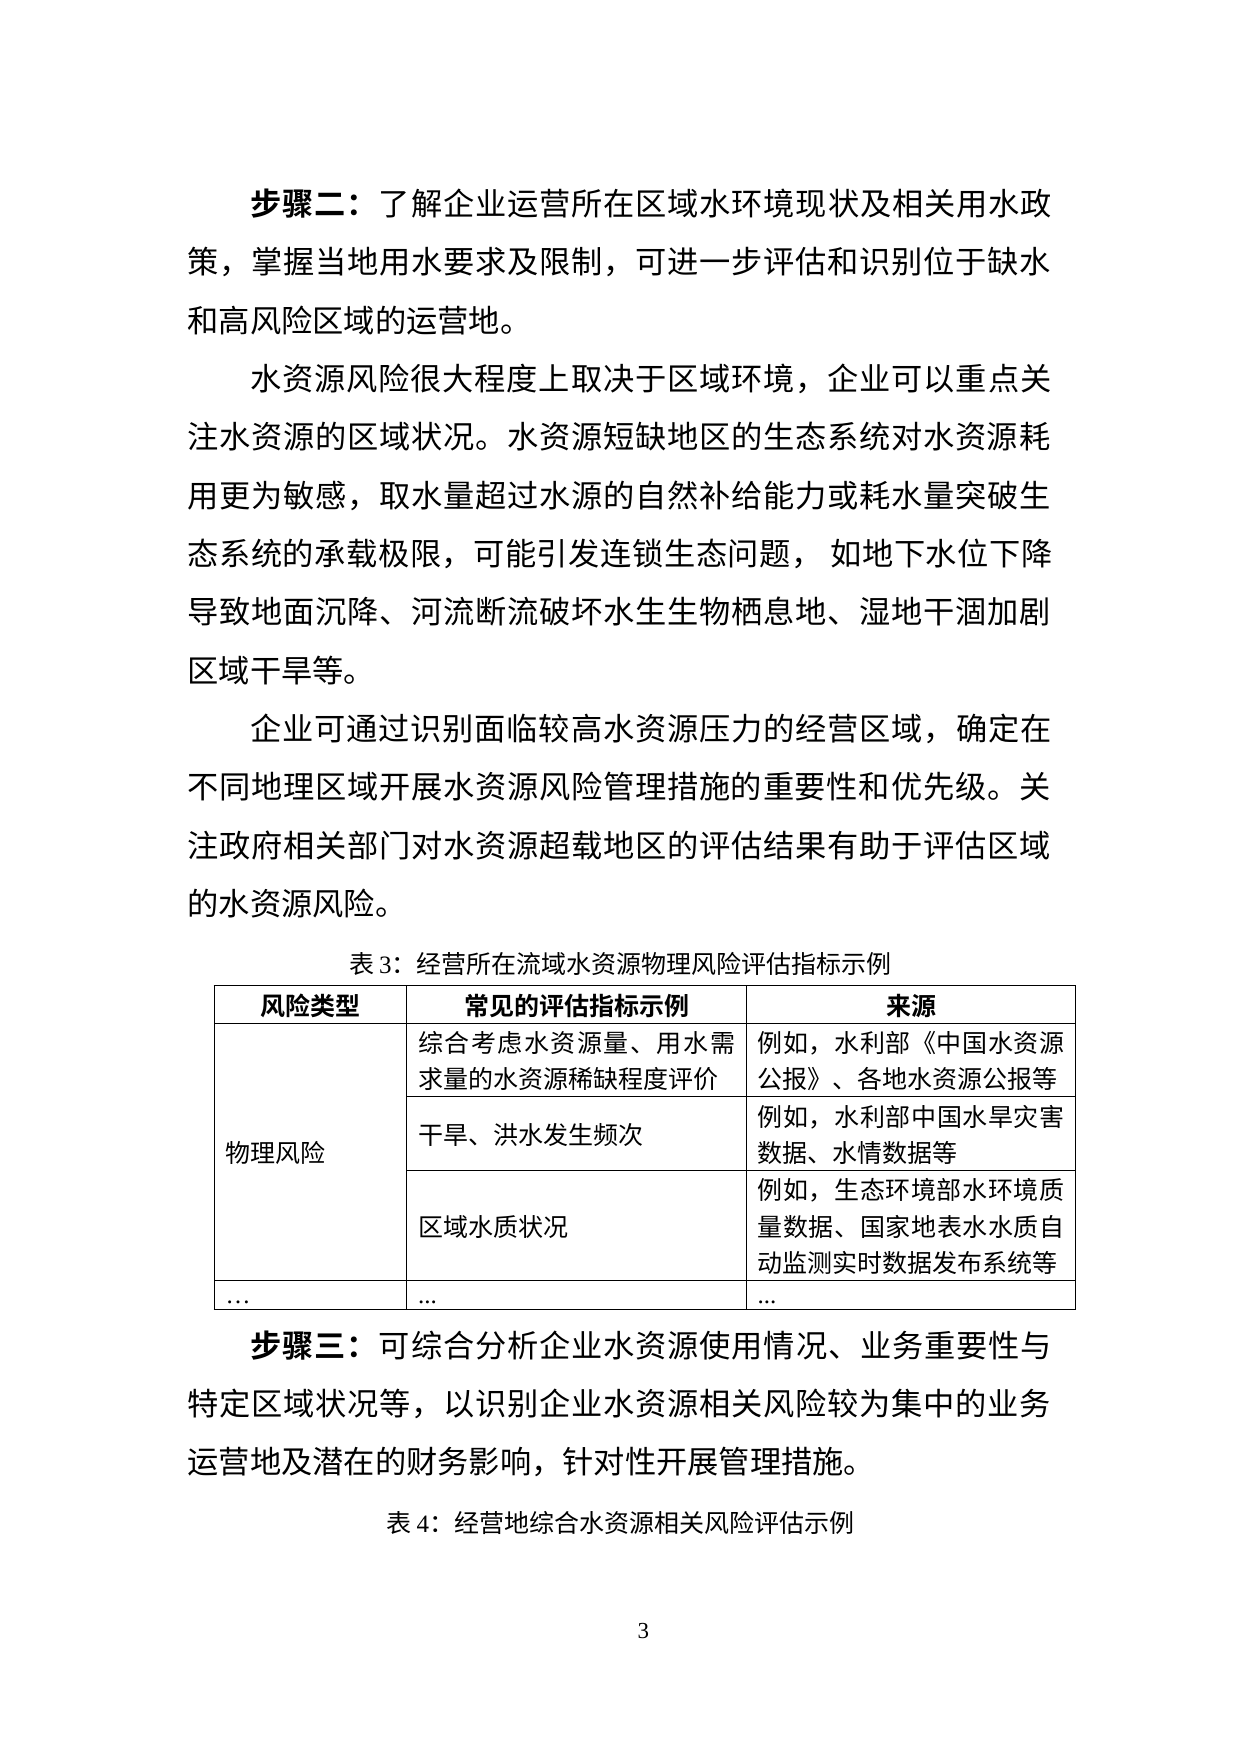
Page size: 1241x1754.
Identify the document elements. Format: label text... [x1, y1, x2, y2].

table_header 来源 [747, 986, 1075, 1023]
table_header 常见的评估指标示例 [407, 986, 746, 1023]
table_cell ... [747, 1281, 1075, 1309]
table_cell … [215, 1281, 406, 1309]
table_cell ... [407, 1281, 746, 1309]
table_cell 例如，生态环境部水环境质量数据、国家地表水水质自动监测实时数据发布系统等 [747, 1171, 1075, 1279]
table_cell 区域水质状况 [407, 1171, 746, 1279]
text 表4：经营地综合水资源相关风险评估示例 [187, 1485, 1053, 1544]
table_header 风险类型 [215, 986, 406, 1023]
text 步骤三：可综合分析企业水资源使用情况、业务重要性与特定区域状况等，以识别企业水资源相关风险较为集中的业务运营地及潜在的财务影响，针对性开展管理措施。 [187, 1310, 1053, 1485]
table_cell 例如，水利部中国水旱灾害数据、水情数据等 [747, 1097, 1075, 1170]
text 表3：经营所在流域水资源物理风险评估指标示例 [187, 927, 1053, 985]
table_cell 干旱、洪水发生频次 [407, 1097, 746, 1170]
text 步骤二：了解企业运营所在区域水环境现状及相关用水政策，掌握当地用水要求及限制，可进一步评估和识别位于缺水和高风险区域的运营地。 [187, 169, 1053, 344]
table_cell 综合考虑水资源量、用水需求量的水资源稀缺程度评价 [407, 1024, 746, 1096]
table_cell 例如，水利部《中国水资源公报》、各地水资源公报等 [747, 1024, 1075, 1096]
table_cell 物理风险 [215, 1024, 406, 1279]
text 水资源风险很大程度上取决于区域环境，企业可以重点关注水资源的区域状况。水资源短缺地区的生态系统对水资源耗用更为敏感，取水量超过水源的自然补给能力或耗水量突破生态系统的承载极限，可能引发连锁生态问题， 如地下水位下降导致地面沉降、河流断流破坏水生生物栖息地、湿地干涸加剧区域干旱等。 [187, 344, 1053, 694]
text 企业可通过识别面临较高水资源压力的经营区域，确定在不同地理区域开展水资源风险管理措施的重要性和优先级。关注政府相关部门对水资源超载地区的评估结果有助于评估区域的水资源风险。 [187, 694, 1053, 927]
